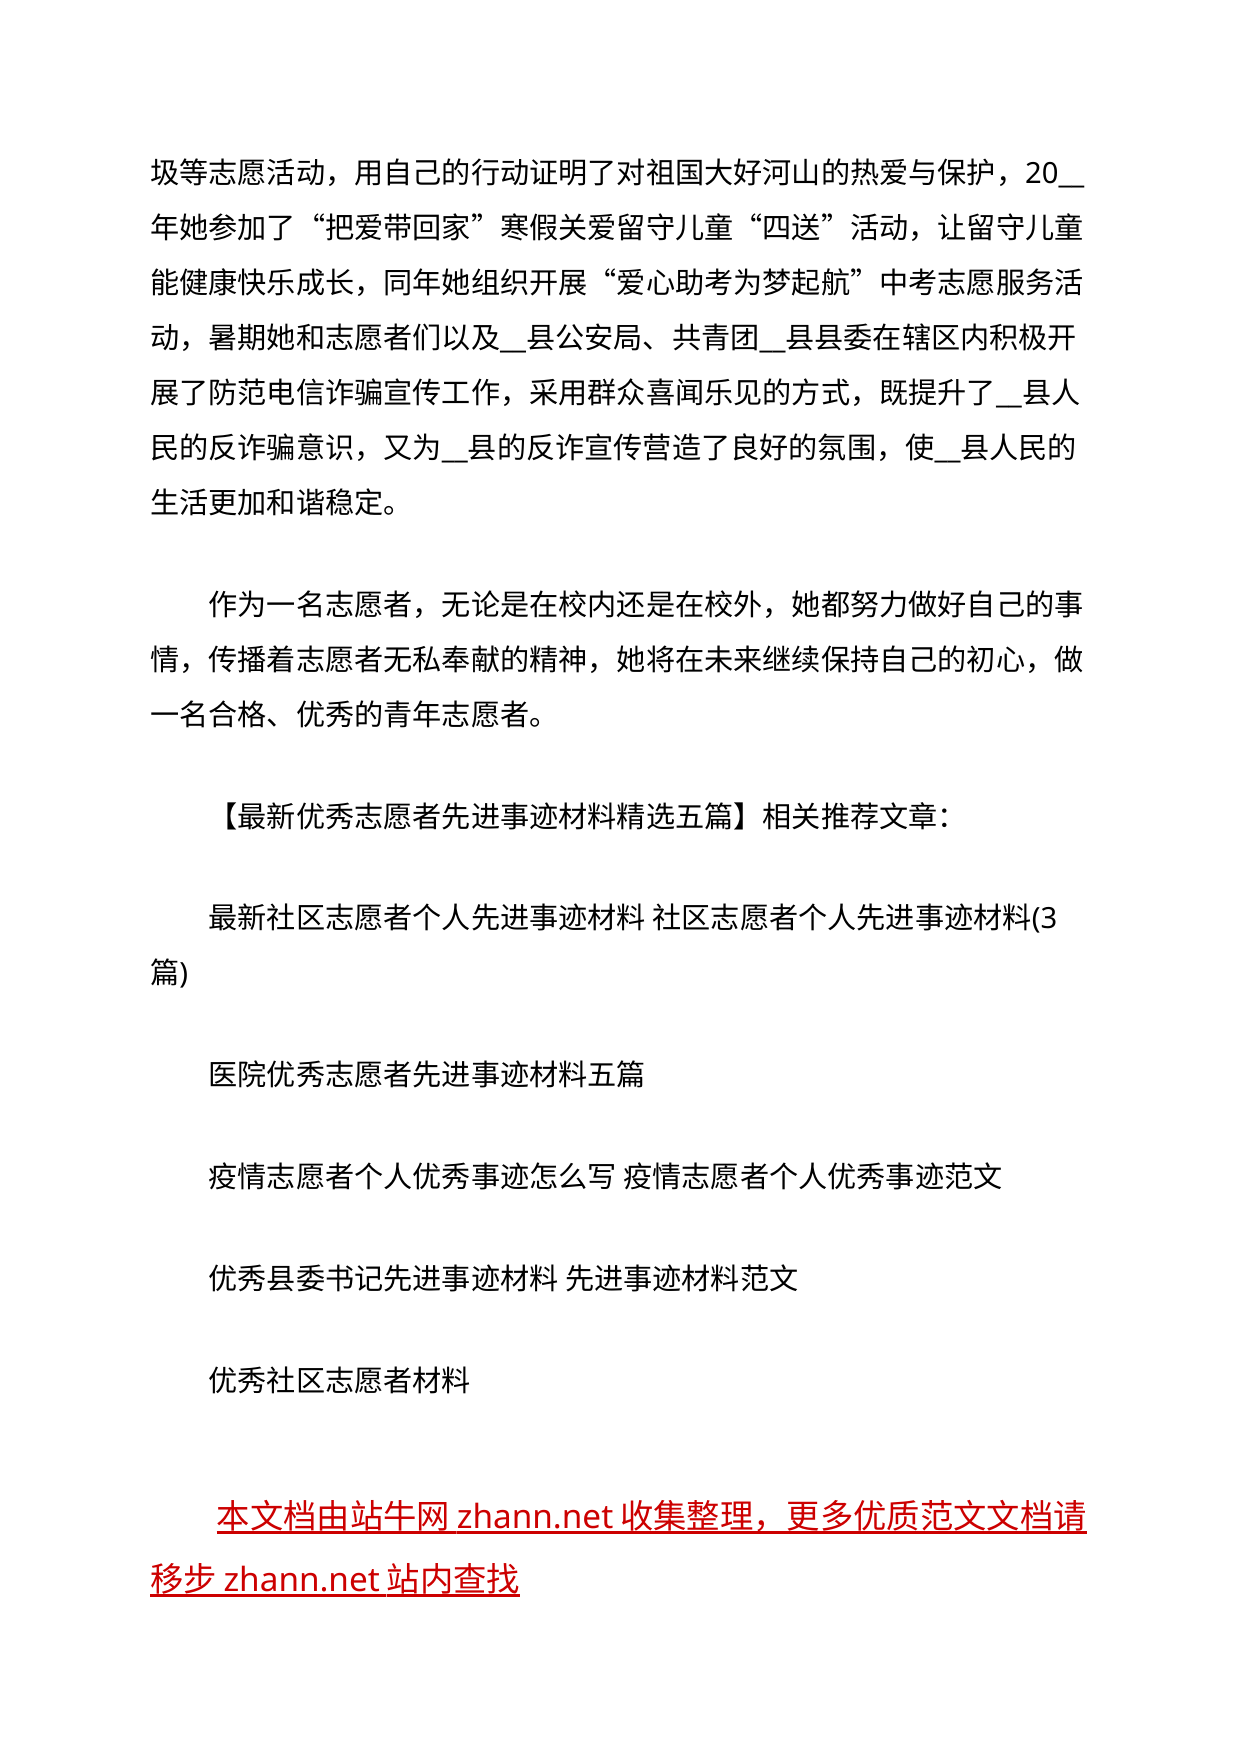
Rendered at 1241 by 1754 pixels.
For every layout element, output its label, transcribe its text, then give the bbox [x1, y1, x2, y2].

text 优秀社区志愿者材料 [150, 1357, 1090, 1399]
text 最新社区志愿者个人先进事迹材料 社区志愿者个人先进事迹材料(3篇) [150, 895, 1090, 992]
text 优秀县委书记先进事迹材料 先进事迹材料范文 [150, 1255, 1090, 1298]
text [150, 150, 1090, 522]
text 疫情志愿者个人优秀事迹怎么写 疫情志愿者个人优秀事迹范文 [150, 1154, 1090, 1196]
text 【最新优秀志愿者先进事迹材料精选五篇】相关推荐文章： [150, 793, 1090, 835]
text 本文档由站牛网zhann.net收集整理，更多优质范文文档请移步zhann.net站内查找 [150, 1490, 1090, 1601]
text 作为一名志愿者，无论是在校内还是在校外，她都努力做好自己的事情，传播着志愿者无私奉献的精神，她将在未来继续保持自己的初心，做一名合格、优秀的青年志愿者。 [150, 582, 1090, 734]
text 医院优秀志愿者先进事迹材料五篇 [150, 1052, 1090, 1094]
